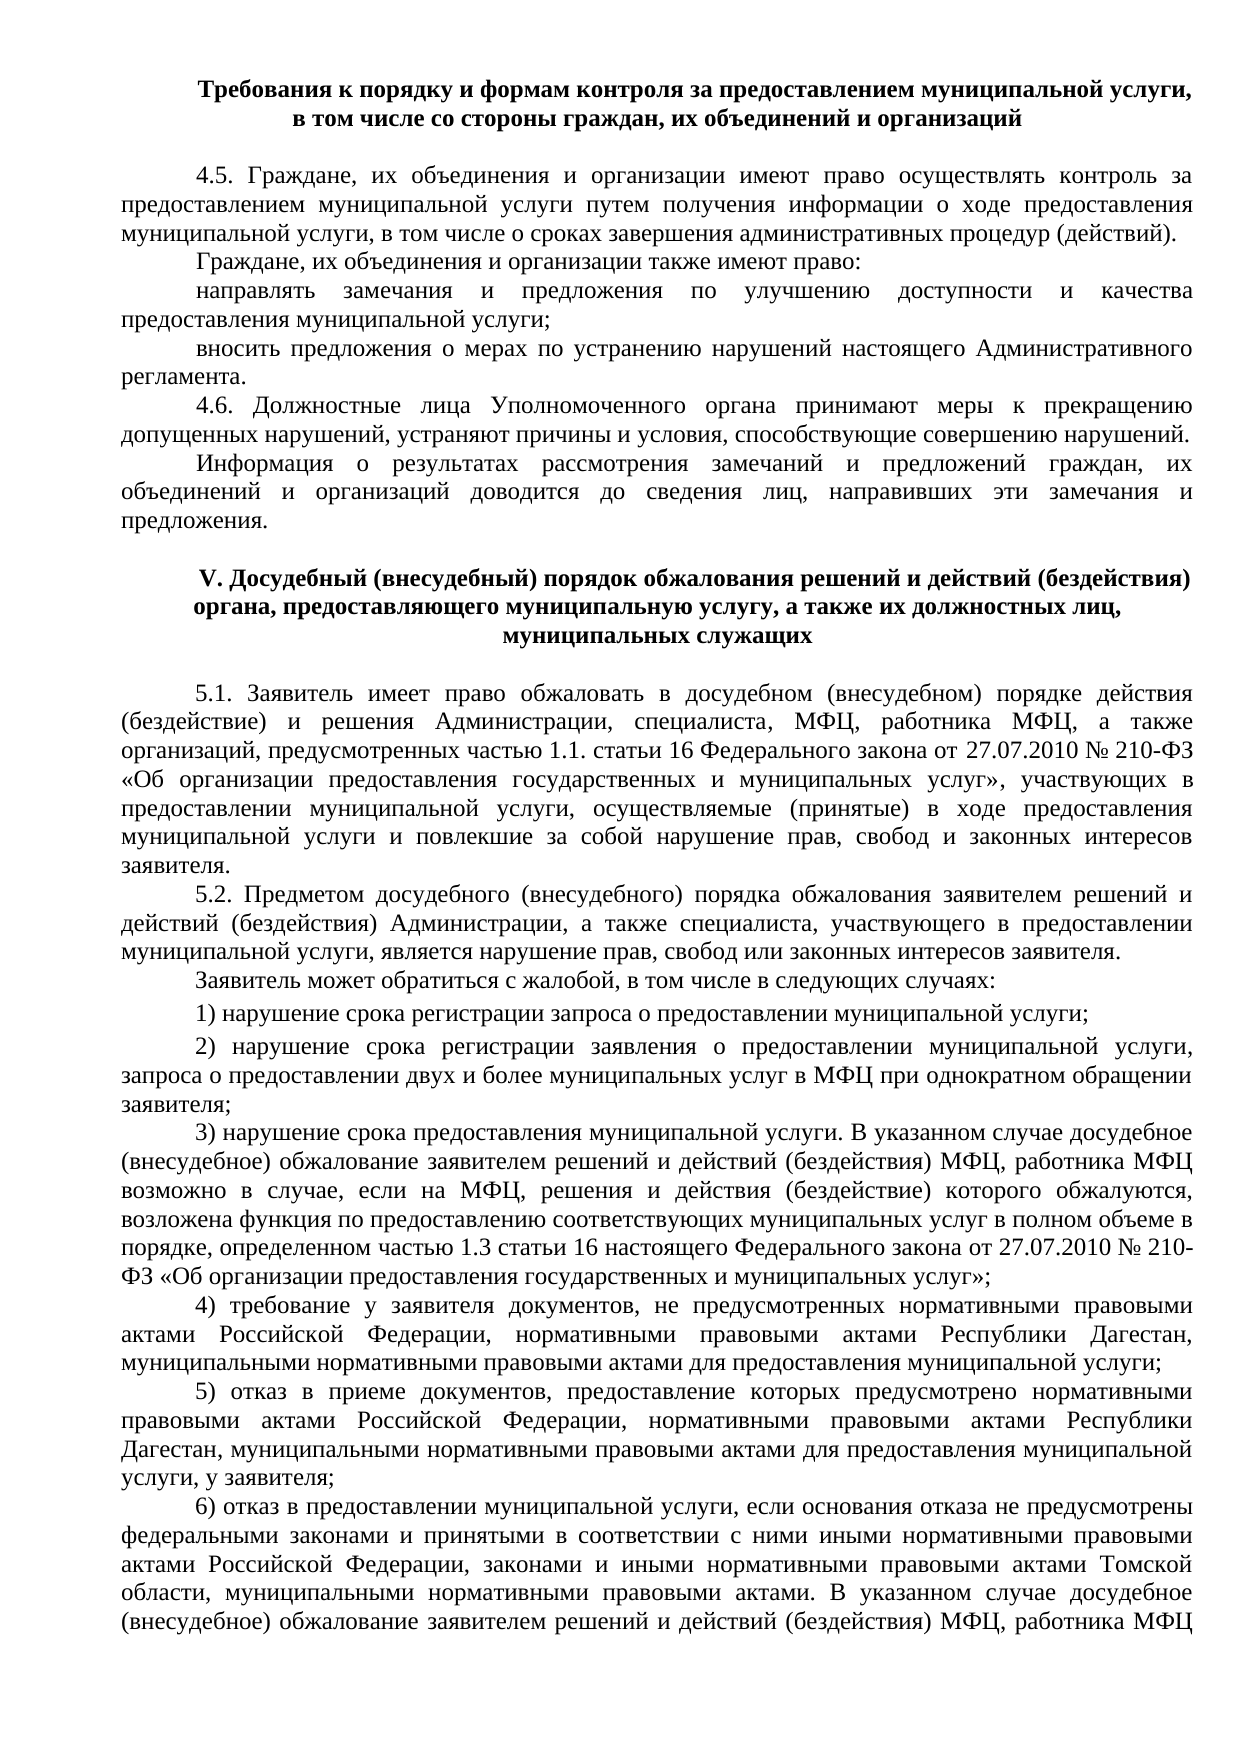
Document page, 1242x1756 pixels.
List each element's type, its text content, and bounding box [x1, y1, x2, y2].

subtitle 4.5. Граждане, их объединения и организации имеют право осуществлять контроль за предоставлением муниципальной услуги путем получения информации о ходе предоставления муниципальной услуги, в том числе о сроках завершения административных процедур (действий). [121, 160, 1194, 246]
text 3) нарушение срока предоставления муниципальной услуги. В указанном случае досудебное (внесудебное) обжалование заявителем решений и действий (бездействия) МФЦ, работника МФЦ возможно в случае, если на МФЦ, решения и действия (бездействие) которого обжалуются, возложена функция по предоставлению соответствующих муниципальных услуг в полном объеме в порядке, определенном частью 1.3 статьи 16 настоящего Федерального закона от 27.07.2010 № 210-ФЗ «Об организации предоставления государственных и муниципальных услуг»; [121, 1117, 1194, 1290]
text 1) нарушение срока регистрации запроса о предоставлении муниципальной услуги; [121, 998, 1194, 1027]
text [121, 1491, 1194, 1635]
subtitle Требования к порядку и формам контроля за предоставлением муниципальной услуги, в том числе со стороны граждан, их объединений и организаций [121, 74, 1194, 131]
subtitle направлять замечания и предложения по улучшению доступности и качества предоставления муниципальной услуги; [121, 275, 1194, 333]
text 5.2. Предметом досудебного (внесудебного) порядка обжалования заявителем решений и действий (бездействия) Администрации, а также специалиста, участвующего в предоставлении муниципальной услуги, является нарушение прав, свобод или законных интересов заявителя. [121, 879, 1194, 965]
text 5) отказ в приеме документов, предоставление которых предусмотрено нормативными правовыми актами Российской Федерации, нормативными правовыми актами Республики Дагестан, муниципальными нормативными правовыми актами для предоставления муниципальной услуги, у заявителя; [121, 1376, 1194, 1491]
text 4) требование у заявителя документов, не предусмотренных нормативными правовыми актами Российской Федерации, нормативными правовыми актами Республики Дагестан, муниципальными нормативными правовыми актами для предоставления муниципальной услуги; [121, 1290, 1194, 1376]
text Заявитель может обратиться с жалобой, в том числе в следующих случаях: [121, 965, 1194, 994]
text 5.1. Заявитель имеет право обжаловать в досудебном (внесудебном) порядке действия (бездействие) и решения Администрации, специалиста, МФЦ, работника МФЦ, а также организаций, предусмотренных частью 1.1. статьи 16 Федерального закона от 27.07.2010 № 210-ФЗ «Об организации предоставления государственных и муниципальных услуг», участвующих в предоставлении муниципальной услуги, осуществляемые (принятые) в ходе предоставления муниципальной услуги и повлекшие за собой нарушение прав, свобод и законных интересов заявителя. [121, 678, 1194, 879]
subtitle Граждане, их объединения и организации также имеют право: [121, 246, 1194, 275]
subtitle вносить предложения о мерах по устранению нарушений настоящего Административного регламента. [121, 333, 1194, 390]
subtitle 4.6. Должностные лица Уполномоченного органа принимают меры к прекращению допущенных нарушений, устраняют причины и условия, способствующие совершению нарушений. [121, 390, 1194, 448]
text 2) нарушение срока регистрации заявления о предоставлении муниципальной услуги, запроса о предоставлении двух и более муниципальных услуг в МФЦ при однократном обращении заявителя; [121, 1031, 1194, 1117]
subtitle Информация о результатах рассмотрения замечаний и предложений граждан, их объединений и организаций доводится до сведения лиц, направивших эти замечания и предложения. [121, 448, 1194, 534]
subtitle V. Досудебный (внесудебный) порядок обжалования решений и действий (бездействия) органа, предоставляющего муниципальную услугу, а также их должностных лиц, муниципальных служащих [121, 563, 1194, 649]
